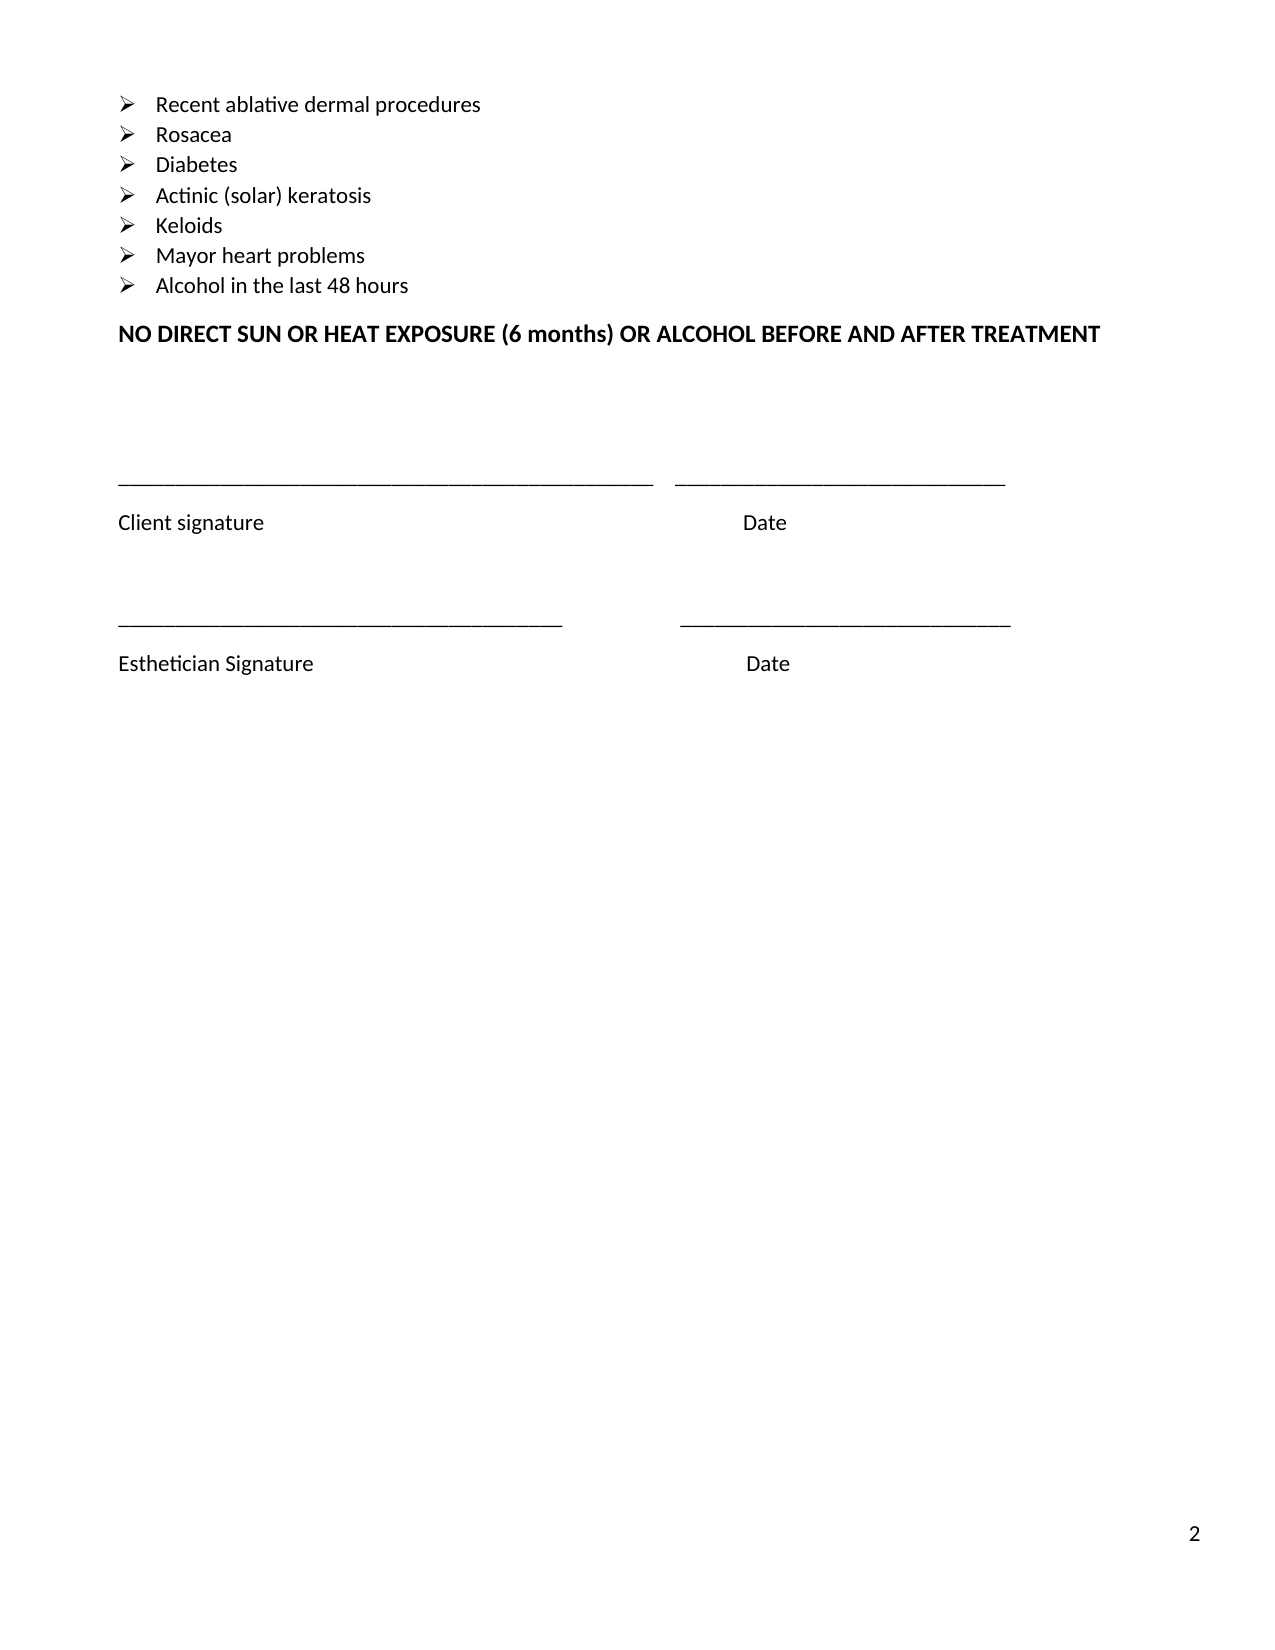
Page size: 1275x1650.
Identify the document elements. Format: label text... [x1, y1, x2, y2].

list Keloids [118, 211, 1200, 239]
text Esthetician Signature Date [75, 649, 1200, 677]
text NO DIRECT SUN OR HEAT EXPOSURE (6 months) OR ALCOHOL BEFORE AND AFTER TREATMENT [75, 318, 1200, 349]
list Mayor heart problems [118, 241, 1200, 269]
list Rosacea [118, 120, 1200, 148]
list Actinic (solar) keratosis [118, 181, 1200, 209]
list Alcohol in the last 48 hours [118, 271, 1200, 299]
list Diabetes [118, 151, 1200, 179]
text _______________________________________ _____________________________ [75, 602, 1200, 630]
list Recent ablative dermal procedures [118, 90, 1200, 118]
text _______________________________________________ _____________________________ [75, 462, 1200, 490]
text Client signature Date [75, 508, 1200, 537]
